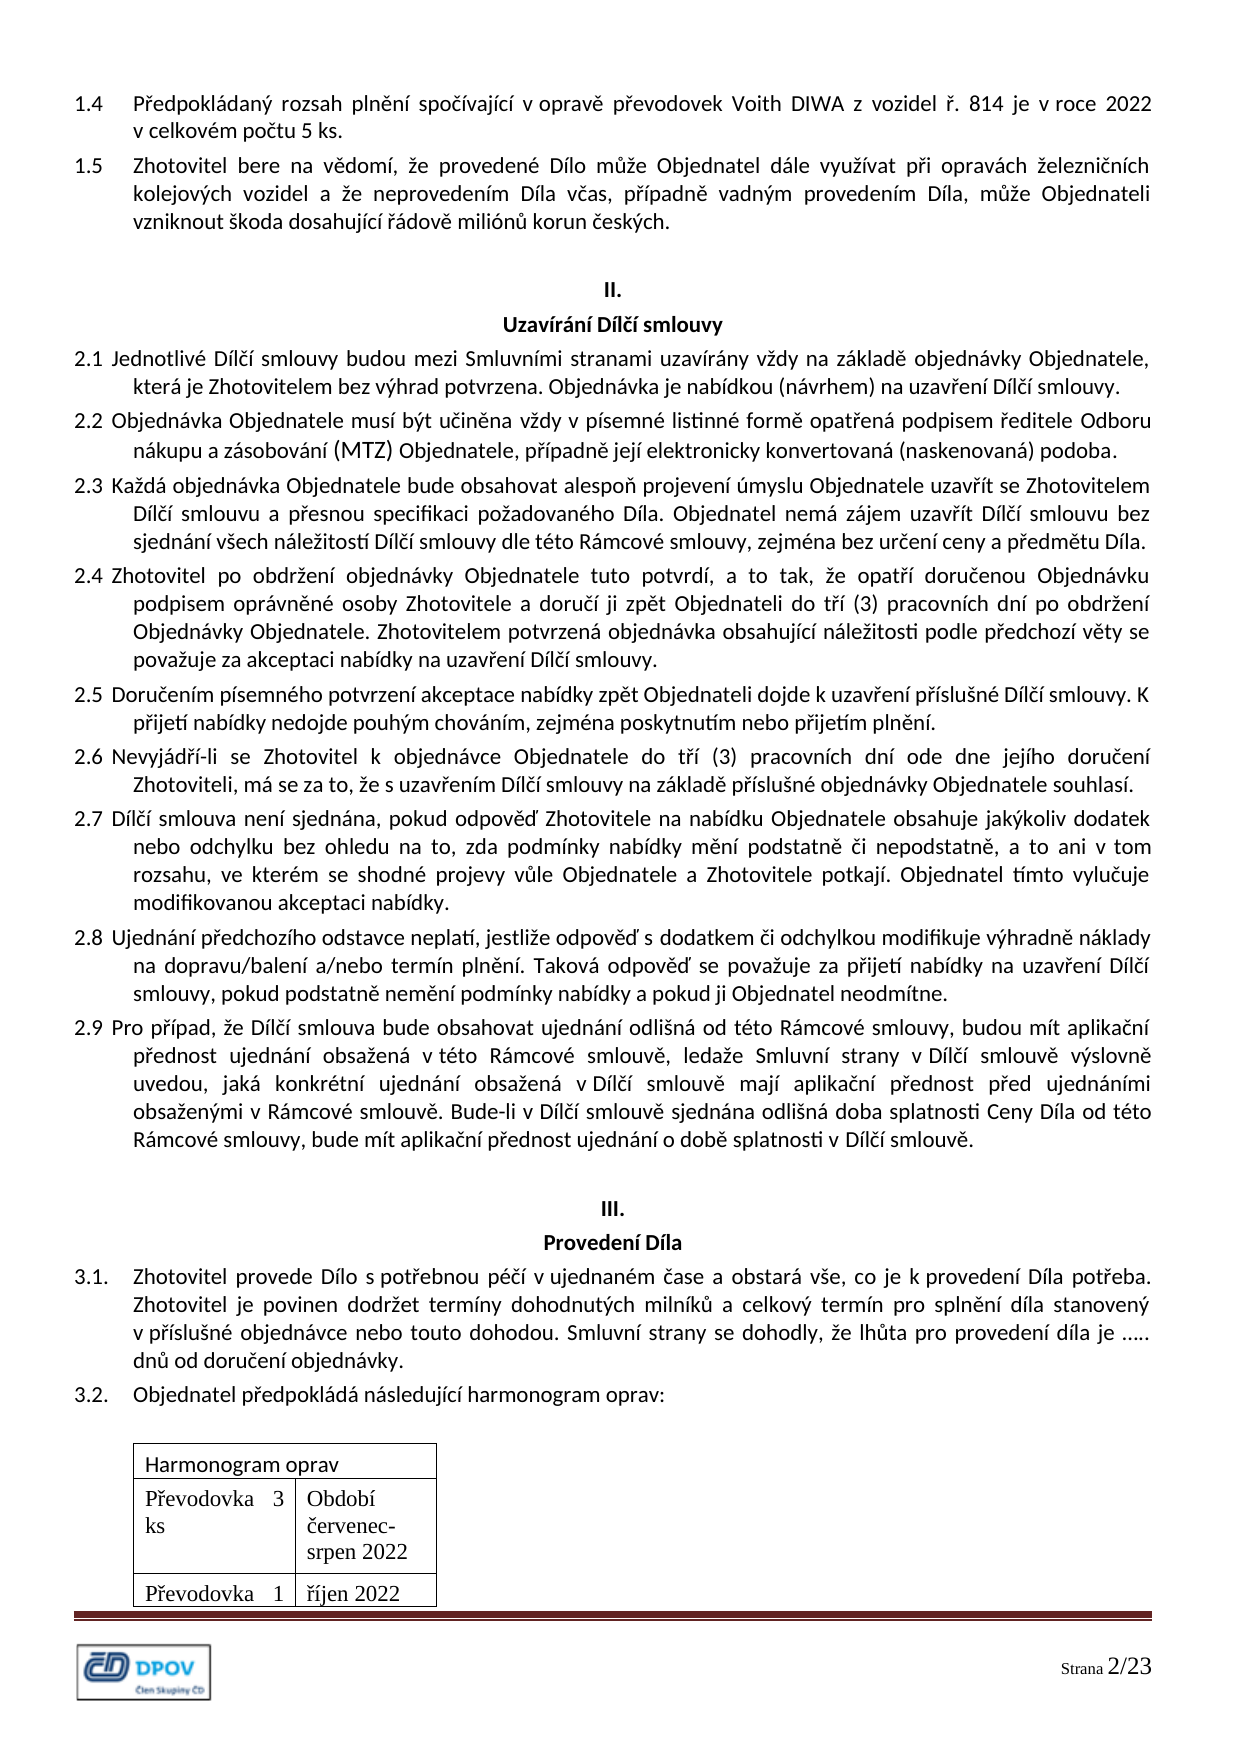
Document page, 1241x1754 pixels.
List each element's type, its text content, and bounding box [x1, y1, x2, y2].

table_cell říjen 2022 [296, 1574, 436, 1606]
list Každá objednávka Objednatele bude obsahovat alespoň projevení úmyslu Objednatele uzavřít se Zhotovitelem Dílčí smlouvu a přesnou specifikaci požadovaného Díla. Objednatel nemá zájem uzavřít Dílčí smlouvu bez sjednání všech náležitostí Dílčí smlouvy dle této Rámcové smlouvy, zejména bez určení ceny a předmětu Díla. [74, 471, 1152, 555]
table_cell Převodovka 1 ks [134, 1574, 295, 1606]
list Zhotovitel bere na vědomí, že provedené Dílo může Objednatel dále využívat při opravách železničních kolejových vozidel a že neprovedením Díla včas, případně vadným provedením Díla, může Objednateli vzniknout škoda dosahující řádově miliónů korun českých. [74, 151, 1152, 235]
list Doručením písemného potvrzení akceptace nabídky zpět Objednateli dojde k uzavření příslušné Dílčí smlouvy. K přijetí nabídky nedojde pouhým chováním, zejména poskytnutím nebo přijetím plnění. [74, 680, 1152, 736]
list Zhotovitel provede Dílo s potřebnou péčí v ujednaném čase a obstará vše, co je k provedení Díla potřeba. Zhotovitel je povinen dodržet termíny dohodnutých milníků a celkový termín pro splnění díla stanovený v příslušné objednávce nebo touto dohodou. Smluvní strany se dohodly, že lhůta pro provedení díla je ….. dnů od doručení objednávky. [74, 1262, 1152, 1374]
text Uzavírání Dílčí smlouvy [74, 310, 1152, 338]
list Nevyjádří-li se Zhotovitel k objednávce Objednatele do tří (3) pracovních dní ode dne jejího doručení Zhotoviteli, má se za to, že s uzavřením Dílčí smlouvy na základě příslušné objednávky Objednatele souhlasí. [74, 742, 1152, 798]
table_cell Období červenec-srpen 2022 [296, 1479, 436, 1572]
picture [76, 1639, 216, 1704]
list Dílčí smlouva není sjednána, pokud odpověď Zhotovitele na nabídku Objednatele obsahuje jakýkoliv dodatek nebo odchylku bez ohledu na to, zda podmínky nabídky mění podstatně či nepodstatně, a to ani v tom rozsahu, ve kterém se shodné projevy vůle Objednatele a Zhotovitele potkají. Objednatel tímto vylučuje modifikovanou akceptaci nabídky. [74, 804, 1152, 916]
list Ujednání předchozího odstavce neplatí, jestliže odpověď s dodatkem či odchylkou modifikuje výhradně náklady na dopravu/balení a/nebo termín plnění. Taková odpověď se považuje za přijetí nabídky na uzavření Dílčí smlouvy, pokud podstatně nemění podmínky nabídky a pokud ji Objednatel neodmítne. [74, 923, 1152, 1007]
list Zhotovitel po obdržení objednávky Objednatele tuto potvrdí, a to tak, že opatří doručenou Objednávku podpisem oprávněné osoby Zhotovitele a doručí ji zpět Objednateli do tří (3) pracovních dní po obdržení Objednávky Objednatele. Zhotovitelem potvrzená objednávka obsahující náležitosti podle předchozí věty se považuje za akceptaci nabídky na uzavření Dílčí smlouvy. [74, 561, 1152, 673]
list Objednávka Objednatele musí být učiněna vždy v písemné listinné formě opatřená podpisem ředitele Odboru nákupu a zásobování (MTZ) Objednatele, případně její elektronicky konvertovaná (naskenovaná) podoba. [74, 406, 1152, 465]
table_header Harmonogram oprav [134, 1444, 436, 1478]
list Předpokládaný rozsah plnění spočívající v opravě převodovek Voith DIWA z vozidel ř. 814 je v roce 2022 v celkovém počtu 5 ks. [74, 89, 1152, 145]
text Provedení Díla [74, 1228, 1152, 1256]
text II. [74, 276, 1152, 303]
text III. [74, 1194, 1152, 1222]
list Objednatel předpokládá následující harmonogram oprav: [74, 1381, 1152, 1408]
table_cell Převodovka 3 ks [134, 1479, 295, 1572]
list Pro případ, že Dílčí smlouva bude obsahovat ujednání odlišná od této Rámcové smlouvy, budou mít aplikační přednost ujednání obsažená v této Rámcové smlouvě, ledaže Smluvní strany v Dílčí smlouvě výslovně uvedou, jaká konkrétní ujednání obsažená v Dílčí smlouvě mají aplikační přednost před ujednáními obsaženými v Rámcové smlouvě. Bude-li v Dílčí smlouvě sjednána odlišná doba splatnosti Ceny Díla od této Rámcové smlouvy, bude mít aplikační přednost ujednání o době splatnosti v Dílčí smlouvě. [74, 1013, 1152, 1153]
list Jednotlivé Dílčí smlouvy budou mezi Smluvními stranami uzavírány vždy na základě objednávky Objednatele, která je Zhotovitelem bez výhrad potvrzena. Objednávka je nabídkou (návrhem) na uzavření Dílčí smlouvy. [74, 344, 1152, 400]
